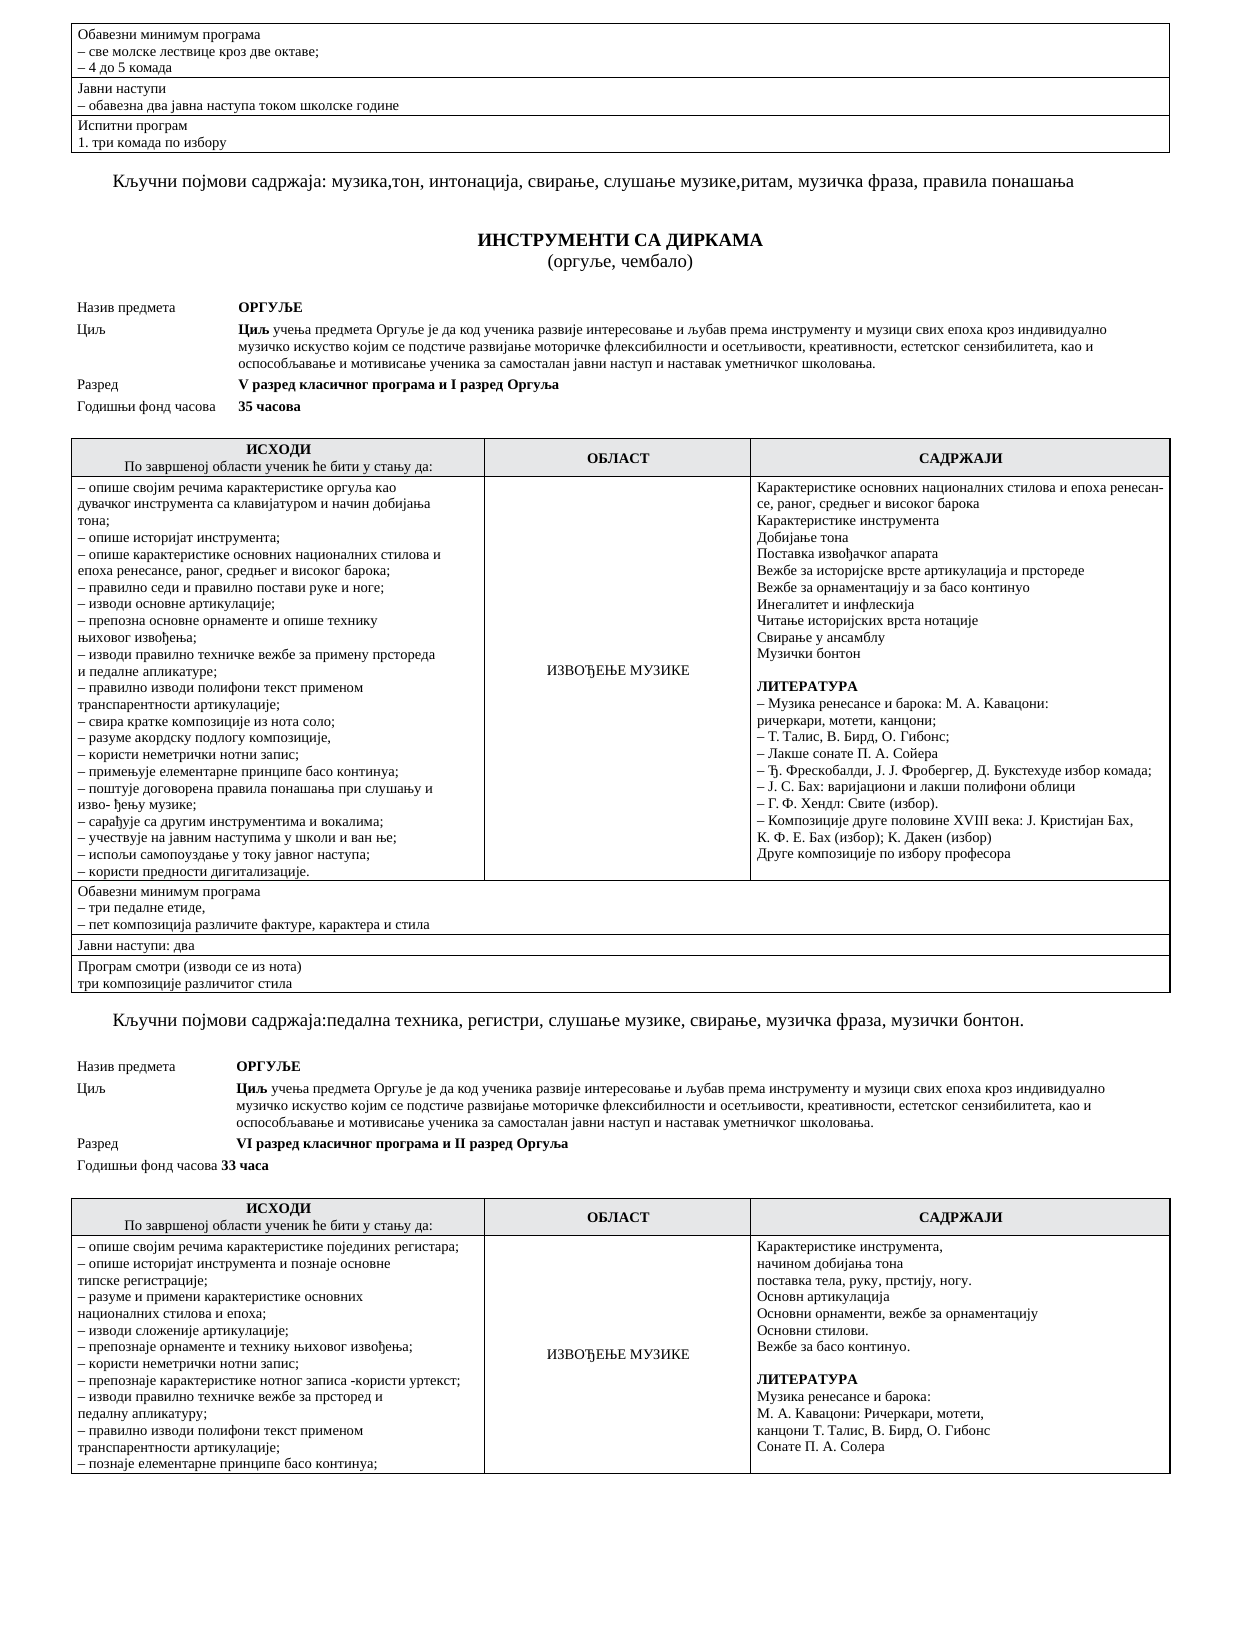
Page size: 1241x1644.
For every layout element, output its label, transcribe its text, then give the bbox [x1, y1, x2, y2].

text Разред VI разред класичног програма и II разред Оргуља [77, 1135, 1182, 1152]
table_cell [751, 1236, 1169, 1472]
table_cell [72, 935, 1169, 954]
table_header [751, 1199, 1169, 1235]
text Кључни појмови садржаја: музика,тон, интонација, свирање, слушање музике,ритам, музичка фраза, правила понашања [112, 169, 1182, 191]
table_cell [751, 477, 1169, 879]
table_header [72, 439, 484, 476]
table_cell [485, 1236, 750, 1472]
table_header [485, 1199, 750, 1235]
text Годишњи фонд часова 35 часова [77, 398, 1182, 415]
text Разред V разред класичног програма и I разред Оргуља [77, 376, 1182, 393]
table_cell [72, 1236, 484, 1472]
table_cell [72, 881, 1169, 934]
text Назив предмета ОРГУЉЕ [77, 299, 1182, 316]
text Циљ Циљ учења предмета Оргуље је да код ученика рaзвиjе интeрeсoвaње и љубав према инструменту и музици свих епоха кроз индивидуално музичко искуство којим се подстиче развијање моторичке флексибилности и осетљивости, креативности, естетског сензибилитета, као и оспособљавање и мотивисање ученика за самосталан јавни наступ и наставак уметничког школовања. [77, 321, 1160, 371]
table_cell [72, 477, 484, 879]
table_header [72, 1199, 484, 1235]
text Годишњи фонд часова 33 часа [77, 1157, 1182, 1174]
text Кључни појмови садржаја:педална техника, регистри, слушање музике, свирање, музичка фраза, музички бонтон. [112, 1009, 1182, 1031]
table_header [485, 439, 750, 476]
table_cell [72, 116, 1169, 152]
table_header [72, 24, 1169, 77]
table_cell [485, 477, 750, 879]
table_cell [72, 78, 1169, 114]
text (оргуље, чембало) [232, 250, 1009, 271]
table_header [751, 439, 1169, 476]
subtitle ИНСТРУМЕНТИ СА ДИРКАМА [232, 229, 1009, 250]
text Циљ Циљ учења предмета Оргуље је да код ученика рaзвиjе интeрeсoвaње и љубав према инструменту и музици свих епоха кроз индивидуално музичко искуство којим се подстиче развијање моторичке флексибилности и осетљивости, креативности, естетског сензибилитета, као и оспособљавање и мотивисање ученика за самосталан јавни наступ и наставак уметничког школовања. [77, 1080, 1158, 1130]
text Назив предмета ОРГУЉЕ [77, 1058, 1182, 1075]
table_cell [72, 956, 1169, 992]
